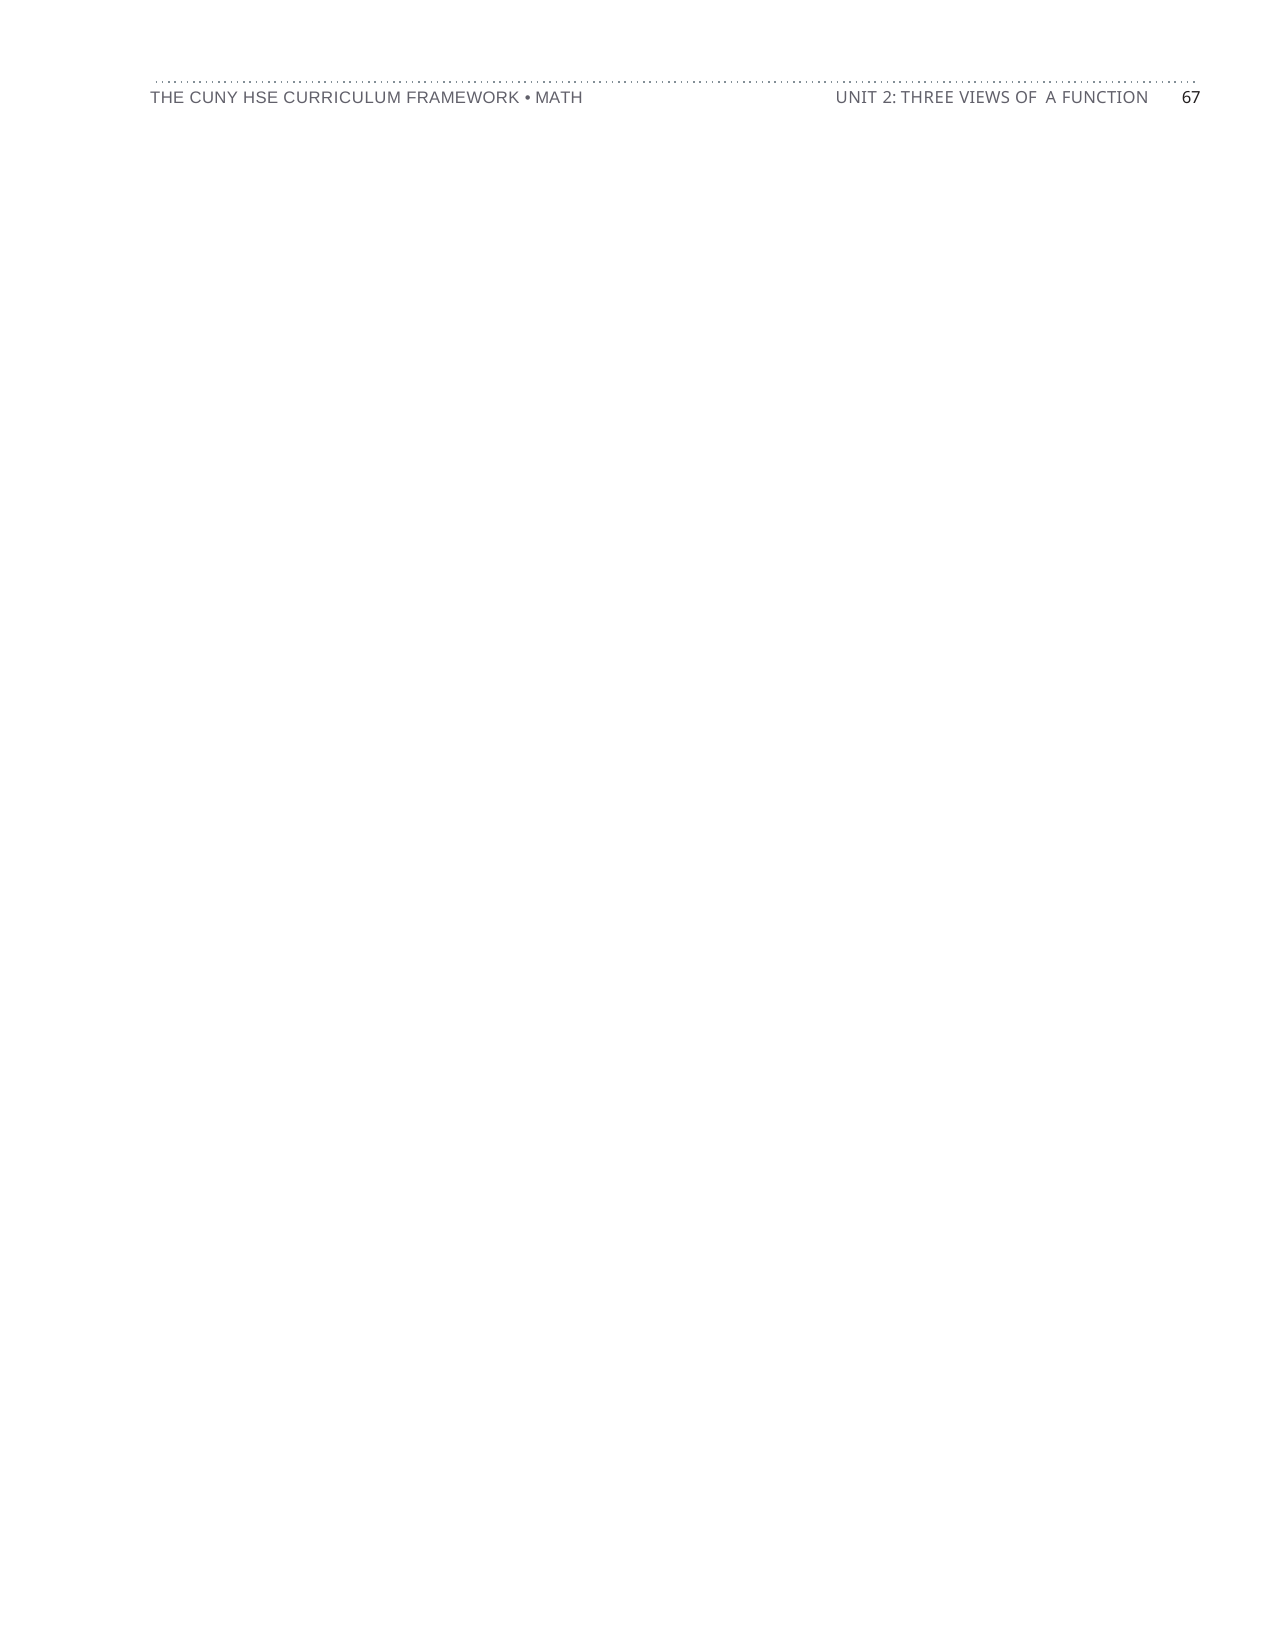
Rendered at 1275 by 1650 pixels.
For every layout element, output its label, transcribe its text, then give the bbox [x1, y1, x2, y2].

text THE CUNY HSE CURRICULUM FRAMEWORK • MATH UNIT 2: THREE VIEWS OF A FUNCTION 67 [150, 86, 1212, 109]
